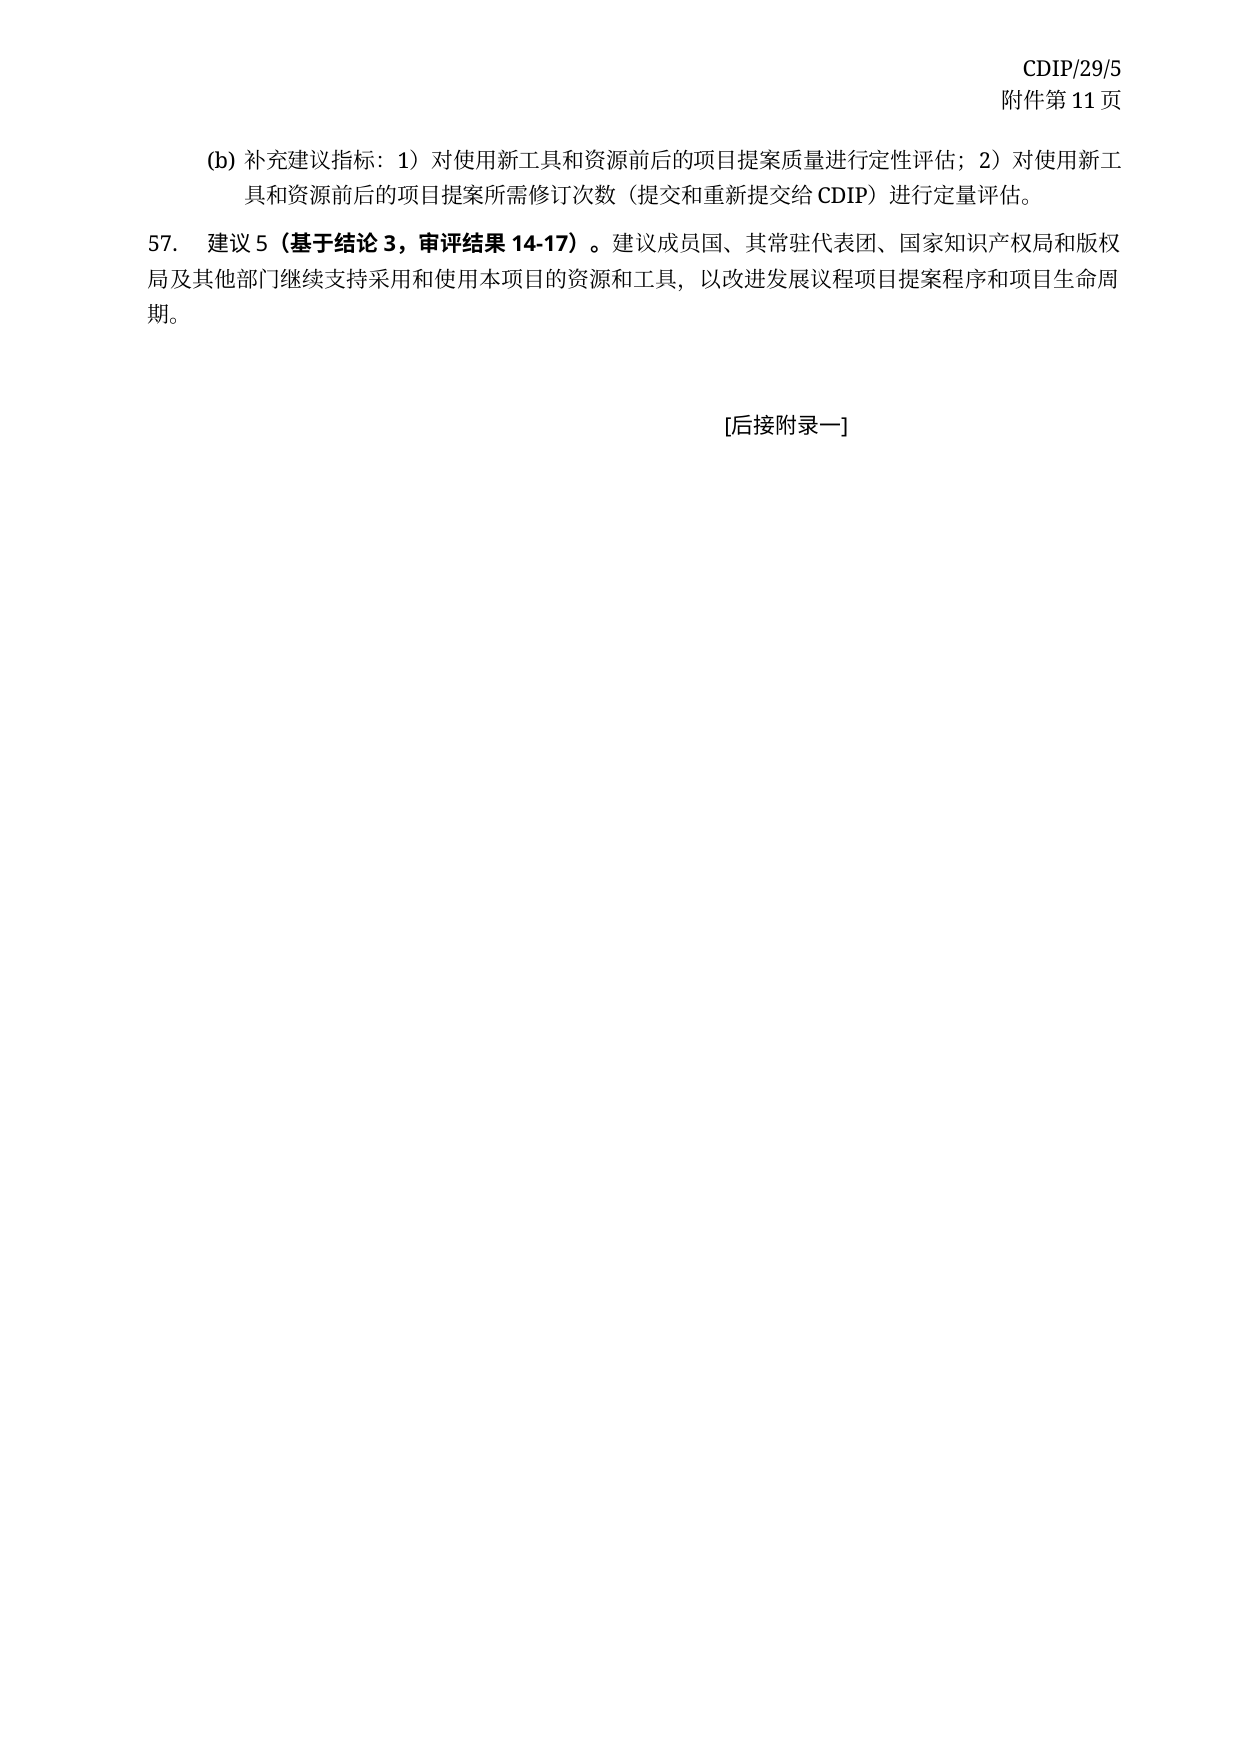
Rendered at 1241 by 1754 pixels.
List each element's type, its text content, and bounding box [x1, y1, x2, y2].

list 补充建议指标：1）对使用新工具和资源前后的项目提案质量进行定性评估；2）对使用新工具和资源前后的项目提案所需修订次数（提交和重新提交给CDIP）进行定量评估。 [207, 139, 1122, 210]
text [后接附录一] [724, 404, 1122, 439]
list 建议5（基于结论3，审评结果14-17）。建议成员国、其常驻代表团、国家知识产权局和版权局及其他部门继续支持采用和使用本项目的资源和工具，以改进发展议程项目提案程序和项目生命周‍期。 [148, 223, 1122, 329]
